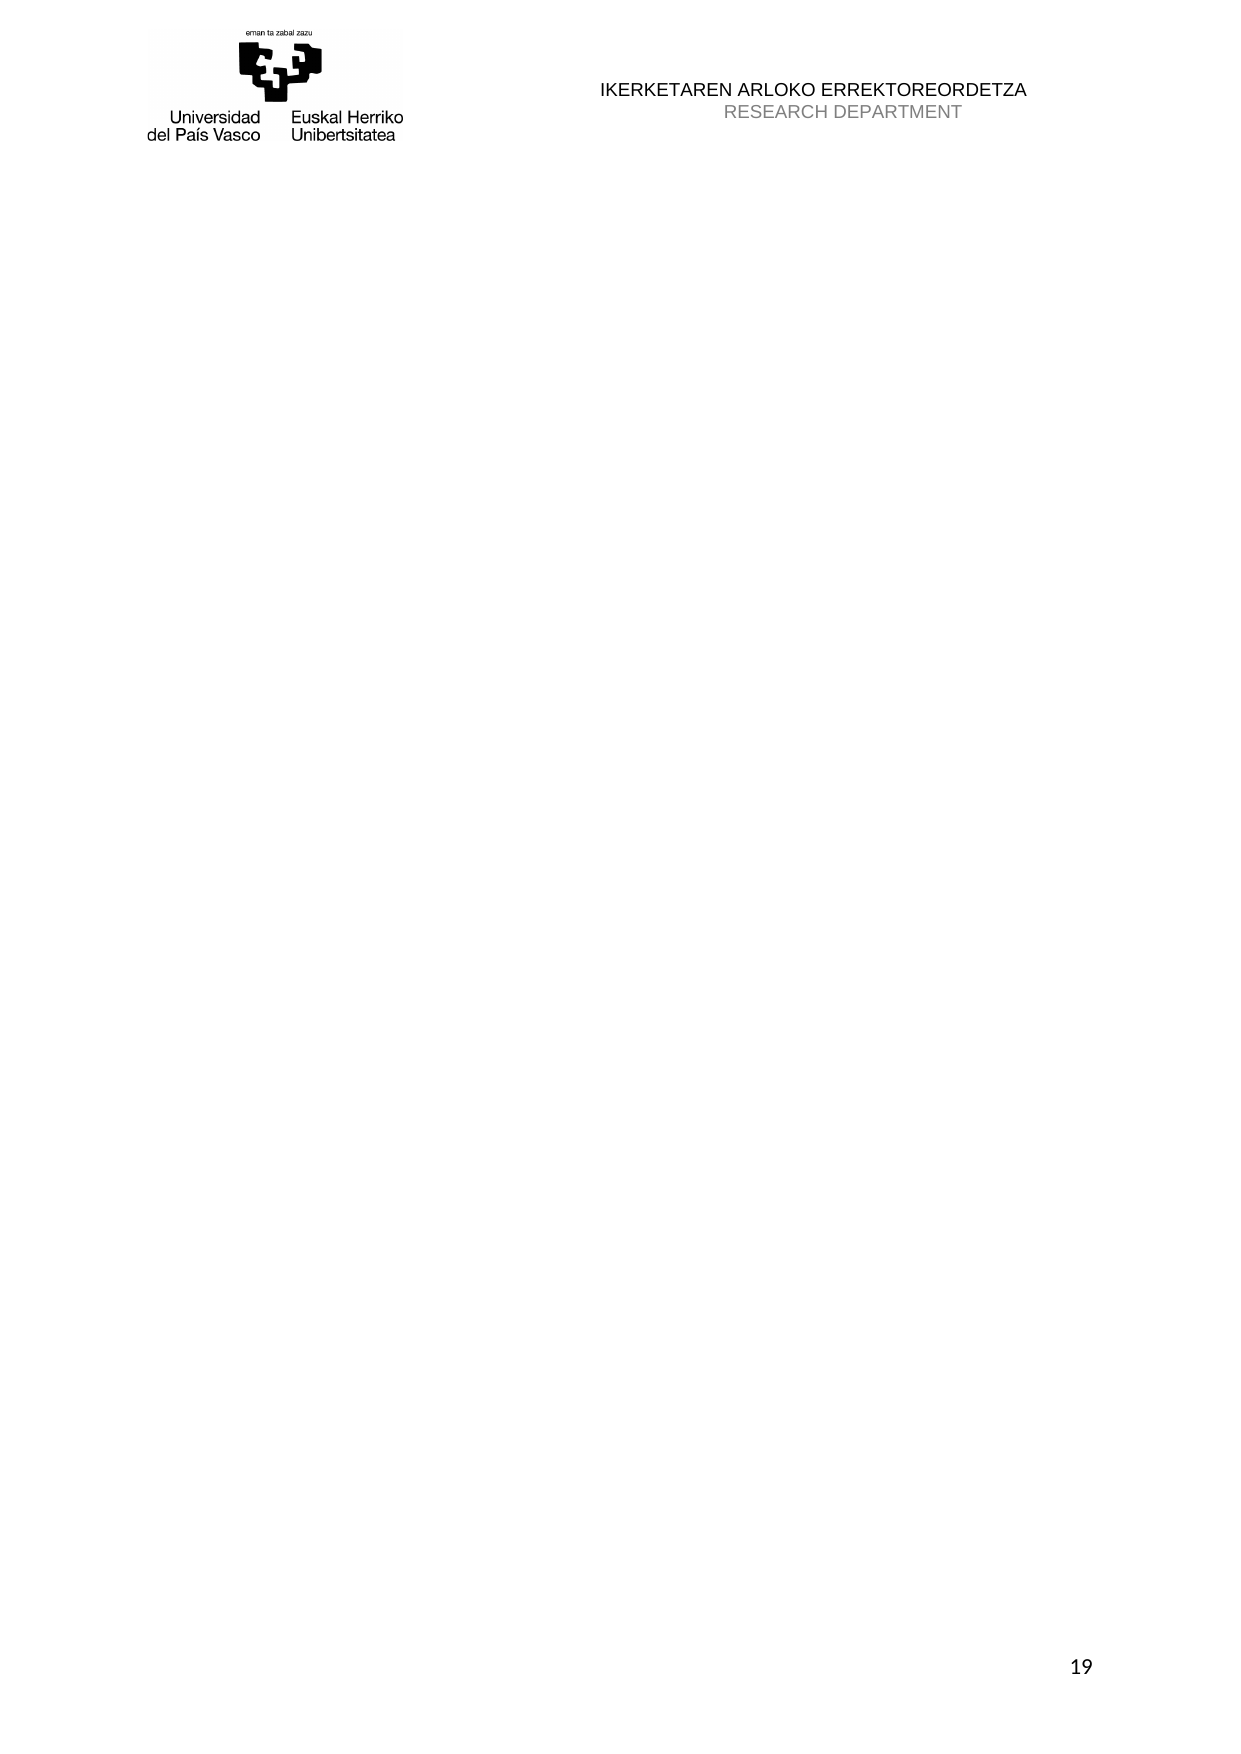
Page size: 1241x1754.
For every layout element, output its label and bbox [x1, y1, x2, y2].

picture [147, 29, 403, 141]
